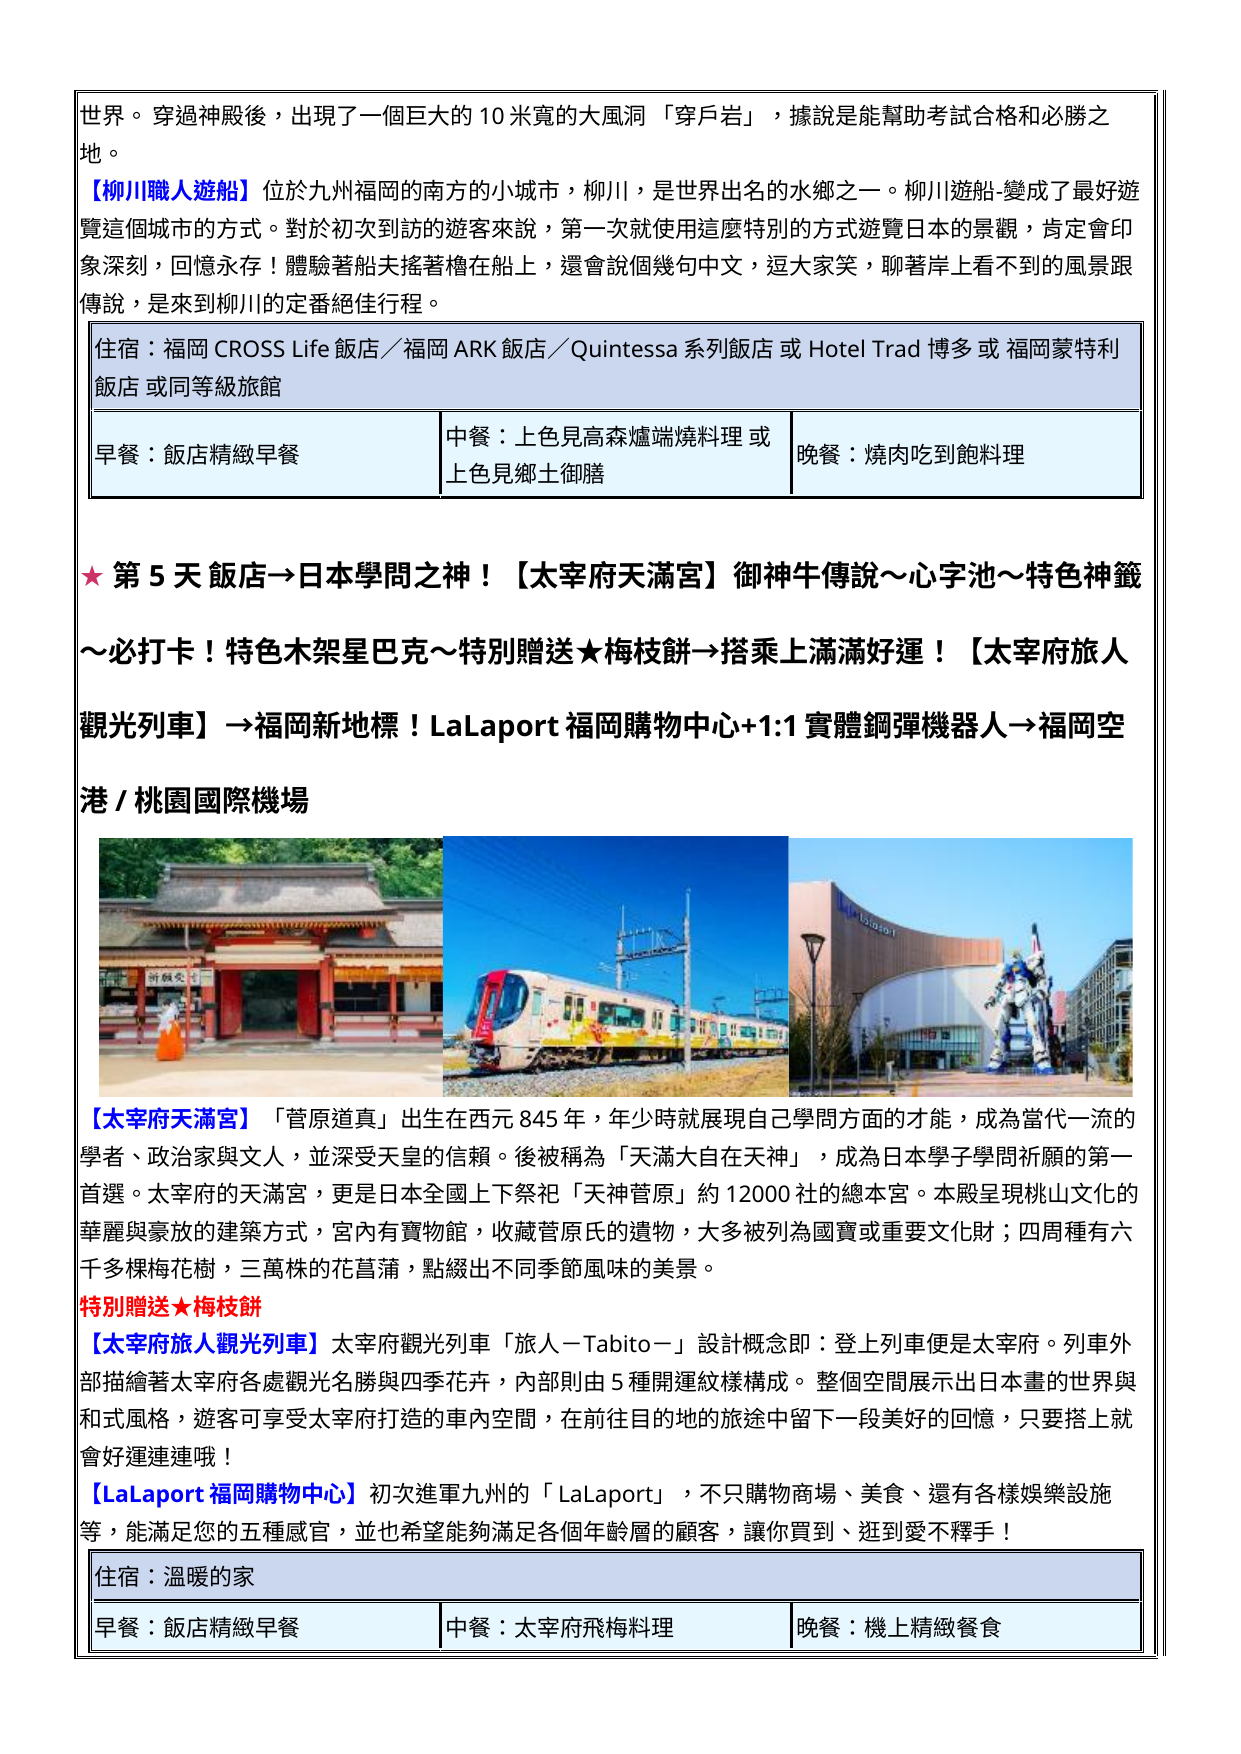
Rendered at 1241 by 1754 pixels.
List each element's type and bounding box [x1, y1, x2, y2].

table_cell [1156, 90, 1163, 1656]
picture [99, 836, 1133, 1097]
table_cell [78, 93, 1156, 1656]
